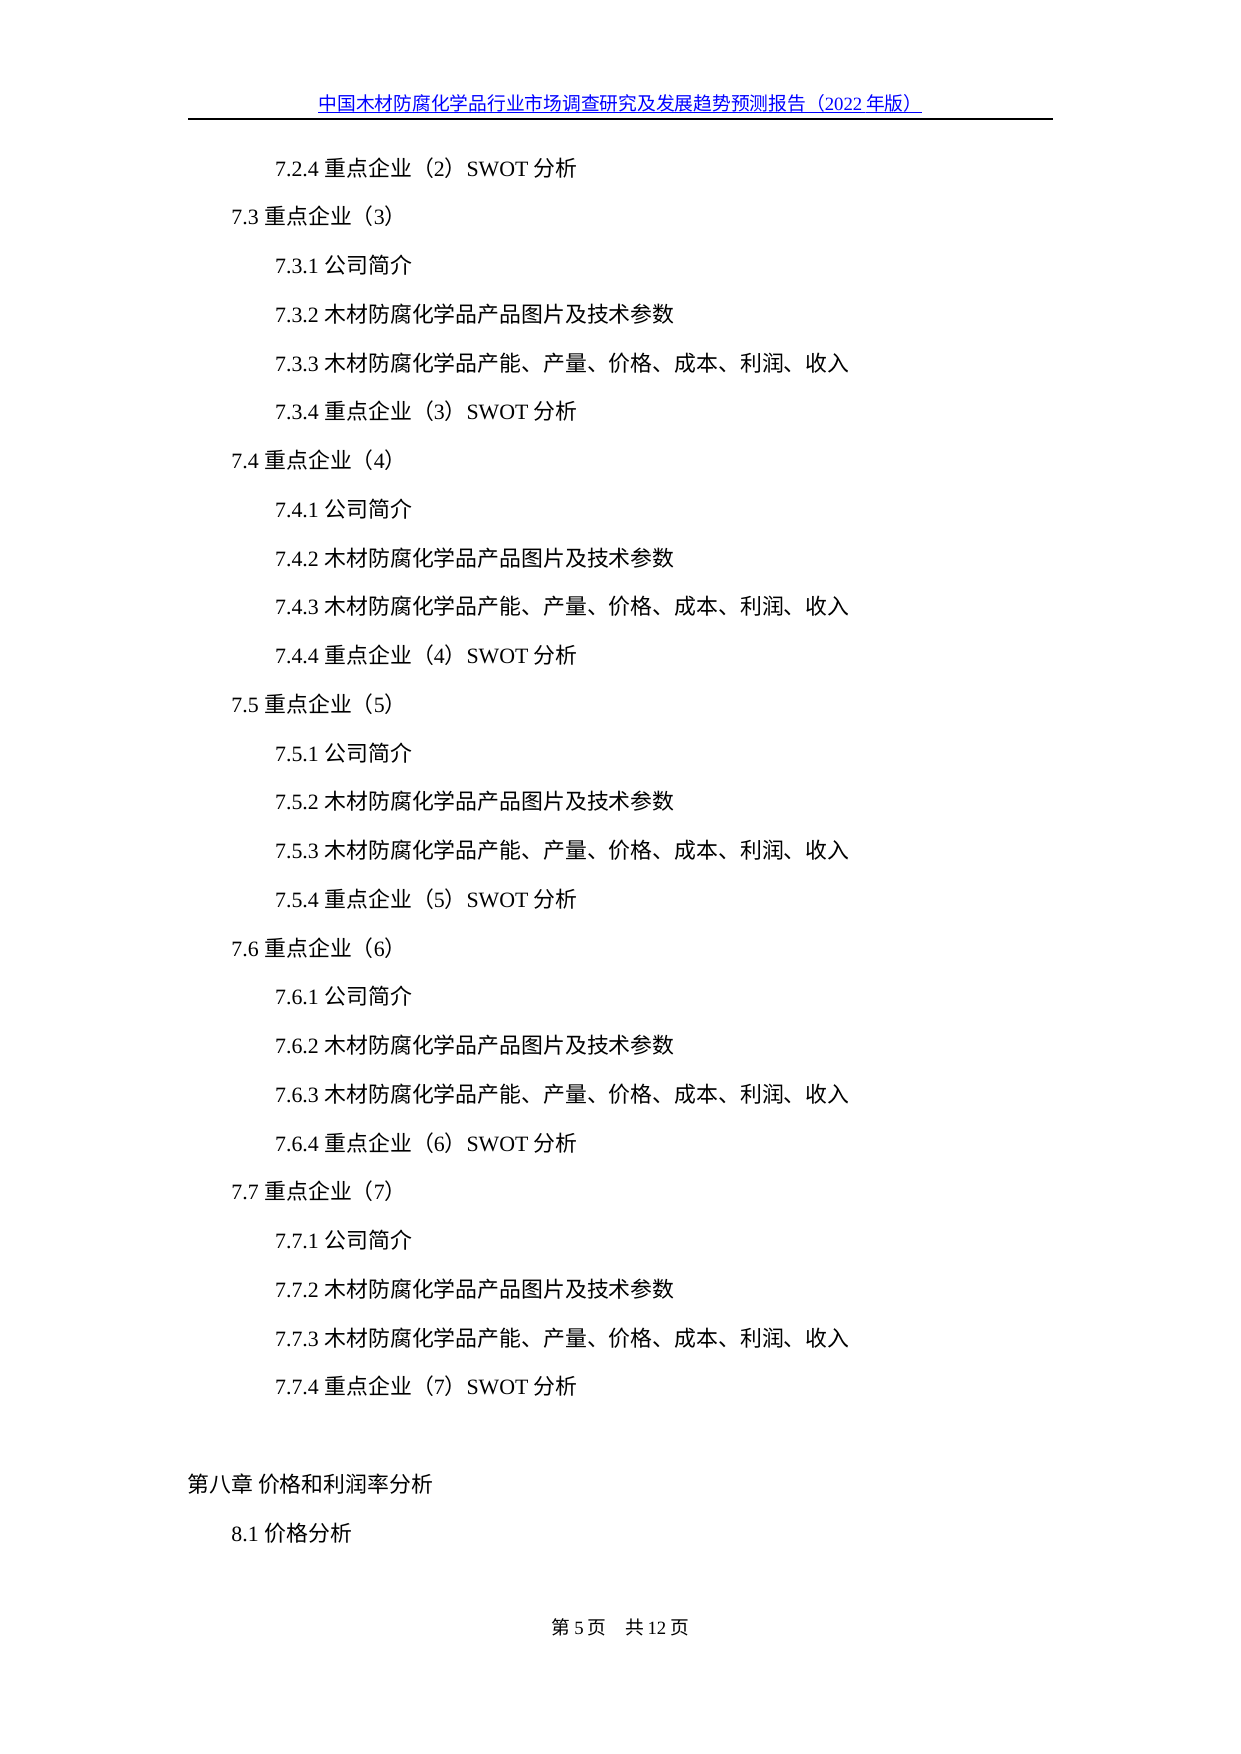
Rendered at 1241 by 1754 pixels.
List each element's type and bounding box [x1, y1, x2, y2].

text [187, 150, 1053, 1548]
